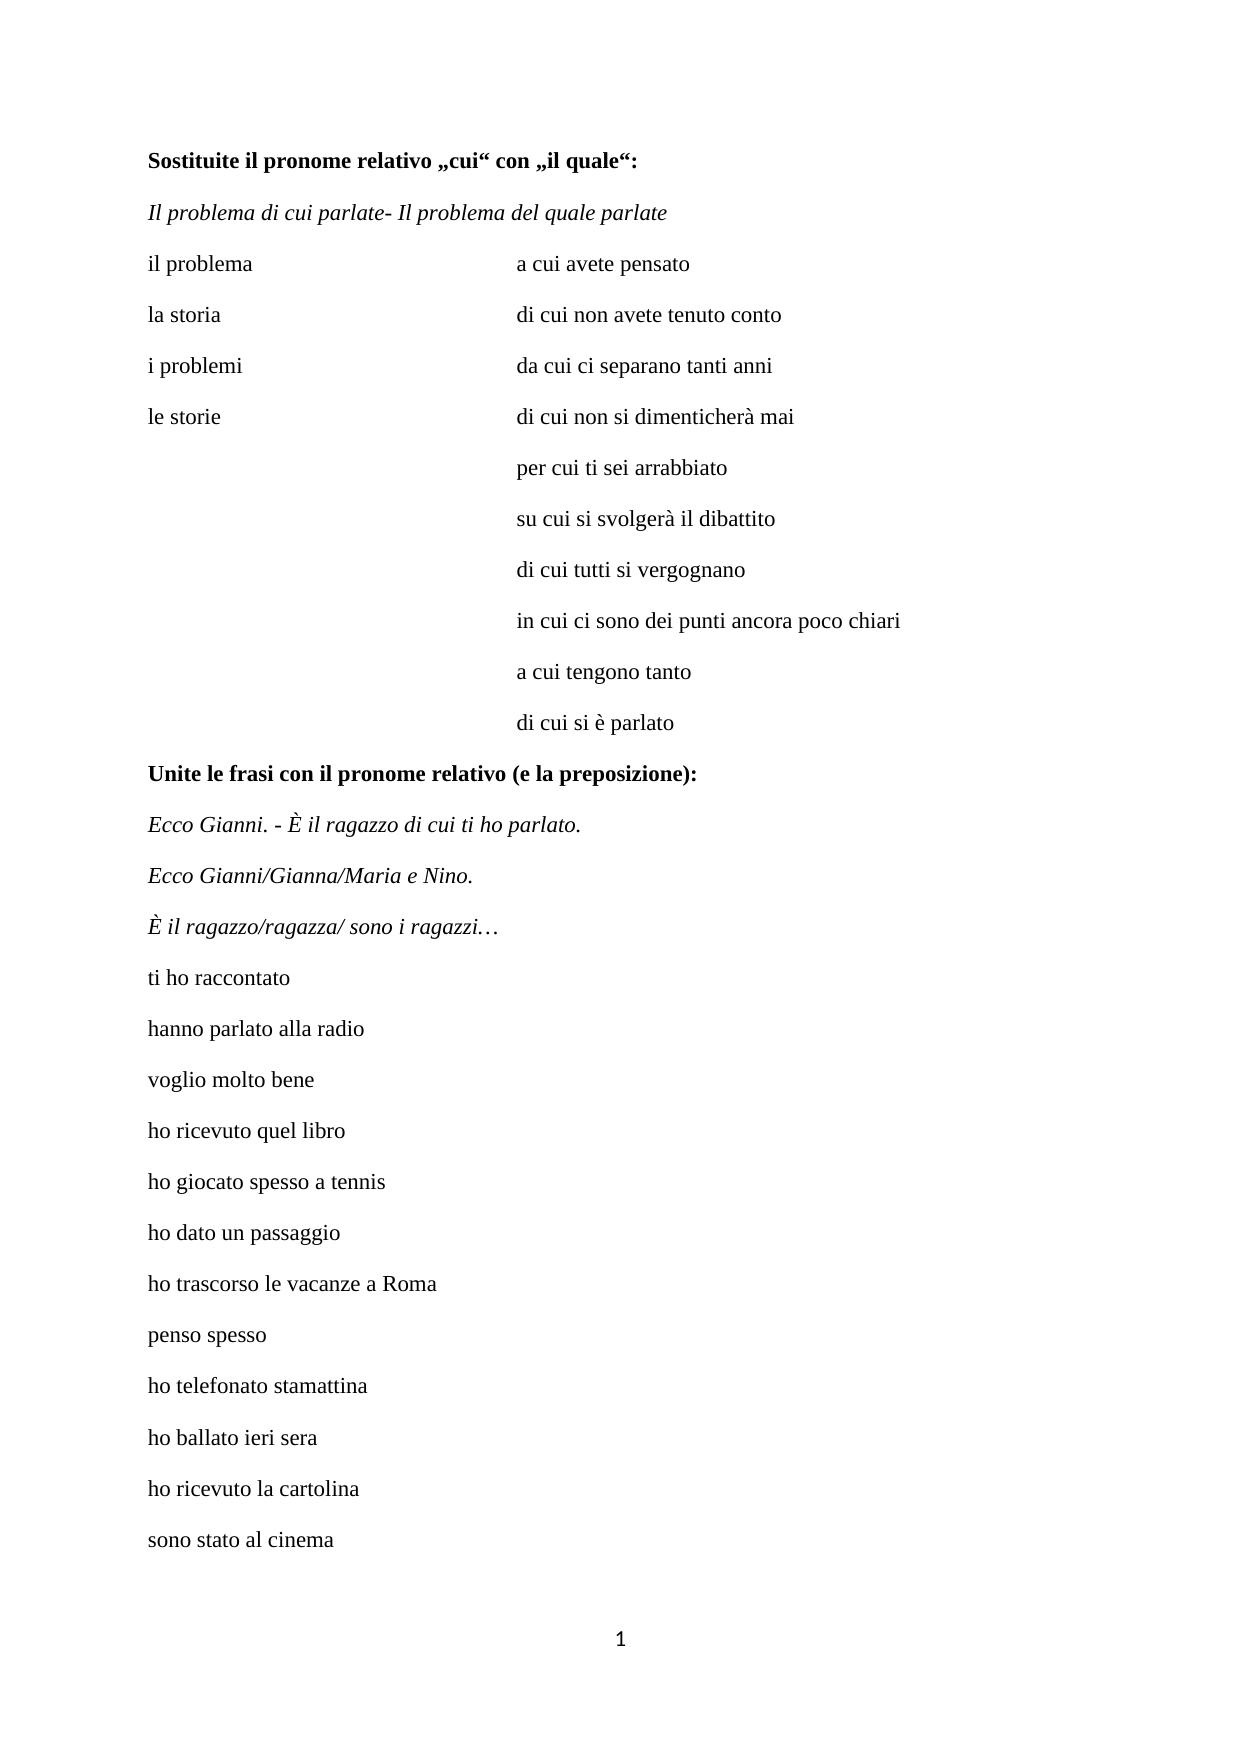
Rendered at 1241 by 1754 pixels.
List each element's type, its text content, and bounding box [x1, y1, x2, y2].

text di cui si è parlato [148, 709, 1093, 735]
text il problema a cui avete pensato [148, 250, 1093, 276]
text ho ricevuto quel libro [148, 1117, 1093, 1144]
text in cui ci sono dei punti ancora poco chiari [148, 607, 1093, 633]
text ti ho raccontato [148, 964, 1093, 991]
text la storia di cui non avete tenuto conto [148, 301, 1093, 327]
text su cui si svolgerà il dibattito [148, 505, 1093, 531]
text È il ragazzo/ragazza/ sono i ragazzi… [148, 913, 1093, 939]
text Ecco Gianni. - È il ragazzo di cui ti ho parlato. [148, 811, 1093, 837]
text ho ballato ieri sera [148, 1424, 1093, 1450]
text ho giocato spesso a tennis [148, 1168, 1093, 1195]
text voglio molto bene [148, 1066, 1093, 1093]
text i problemi da cui ci separano tanti anni [148, 352, 1093, 378]
text ho trascorso le vacanze a Roma [148, 1271, 1093, 1297]
text a cui tengono tanto [148, 658, 1093, 684]
text ho dato un passaggio [148, 1219, 1093, 1246]
text per cui ti sei arrabbiato [148, 454, 1093, 480]
text penso spesso [148, 1322, 1093, 1348]
text ho telefonato stamattina [148, 1373, 1093, 1399]
text hanno parlato alla radio [148, 1015, 1093, 1042]
text le storie di cui non si dimenticherà mai [148, 403, 1093, 429]
text ho ricevuto la cartolina [148, 1475, 1093, 1501]
text Ecco Gianni/Gianna/Maria e Nino. [148, 862, 1093, 888]
text di cui tutti si vergognano [148, 556, 1093, 582]
text sono stato al cinema [148, 1526, 1093, 1552]
text Il problema di cui parlate- Il problema del quale parlate [148, 199, 1093, 225]
text Sostituite il pronome relativo „cui“ con „il quale“: [148, 148, 1093, 174]
text Unite le frasi con il pronome relativo (e la preposizione): [148, 760, 1093, 786]
